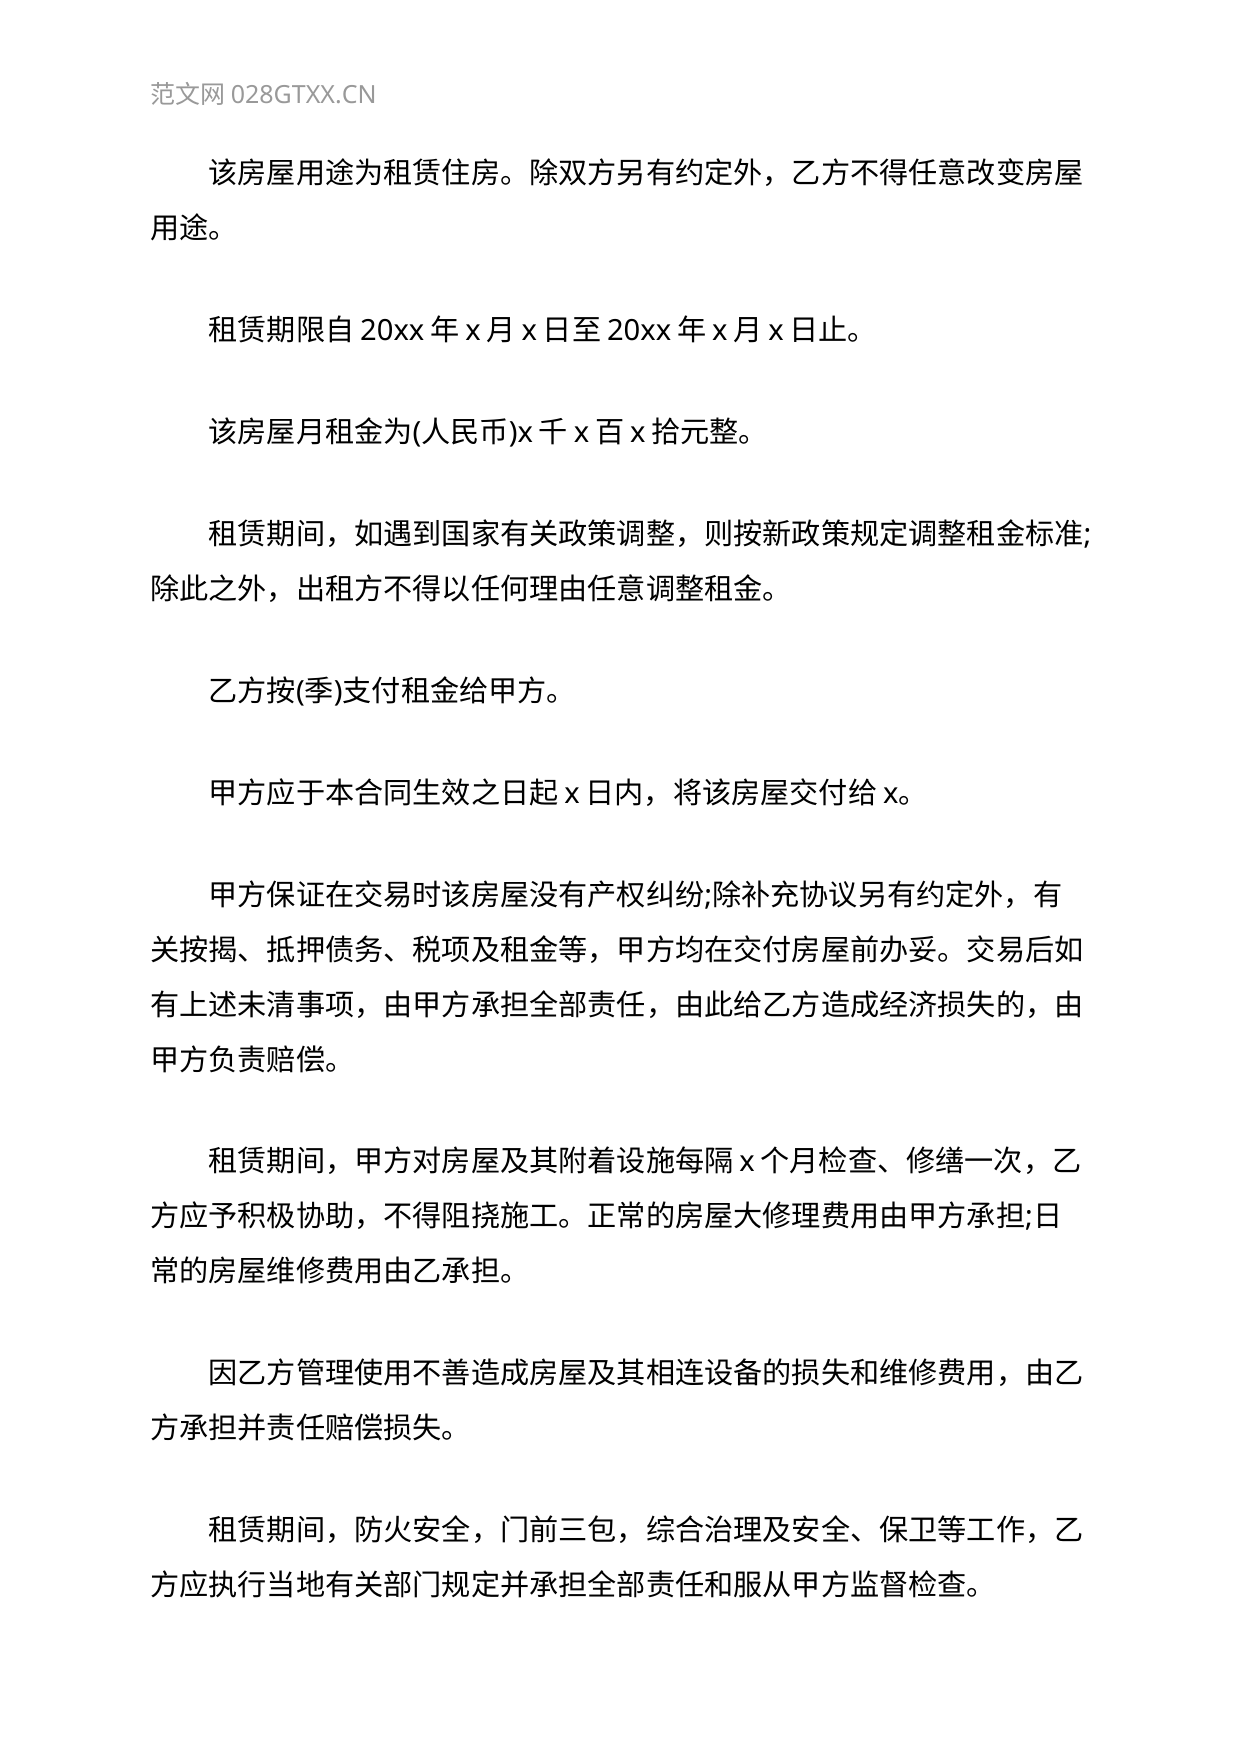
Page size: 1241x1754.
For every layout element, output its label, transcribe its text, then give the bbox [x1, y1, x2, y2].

text 甲方应于本合同生效之日起x日内，将该房屋交付给x。 [150, 769, 1090, 812]
text 甲方保证在交易时该房屋没有产权纠纷;除补充协议另有约定外，有关按揭、抵押债务、税项及租金等，甲方均在交付房屋前办妥。交易后如有上述未清事项，由甲方承担全部责任，由此给乙方造成经济损失的，由甲方负责赔偿。 [150, 871, 1090, 1078]
text 因乙方管理使用不善造成房屋及其相连设备的损失和维修费用，由乙方承担并责任赔偿损失。 [150, 1350, 1090, 1447]
text 租赁期限自20xx年x月x日至20xx年x月x日止。 [150, 307, 1090, 349]
text 租赁期间，甲方对房屋及其附着设施每隔x个月检查、修缮一次，乙方应予积极协助，不得阻挠施工。正常的房屋大修理费用由甲方承担;日常的房屋维修费用由乙承担。 [150, 1138, 1090, 1290]
text 租赁期间，如遇到国家有关政策调整，则按新政策规定调整租金标准;除此之外，出租方不得以任何理由任意调整租金。 [150, 511, 1090, 608]
text 该房屋月租金为(人民币)x千x百x拾元整。 [150, 409, 1090, 451]
text 租赁期间，防火安全，门前三包，综合治理及安全、保卫等工作，乙方应执行当地有关部门规定并承担全部责任和服从甲方监督检查。 [150, 1506, 1090, 1603]
text 乙方按(季)支付租金给甲方。 [150, 667, 1090, 710]
text 该房屋用途为租赁住房。除双方另有约定外，乙方不得任意改变房屋用途。 [150, 150, 1090, 247]
